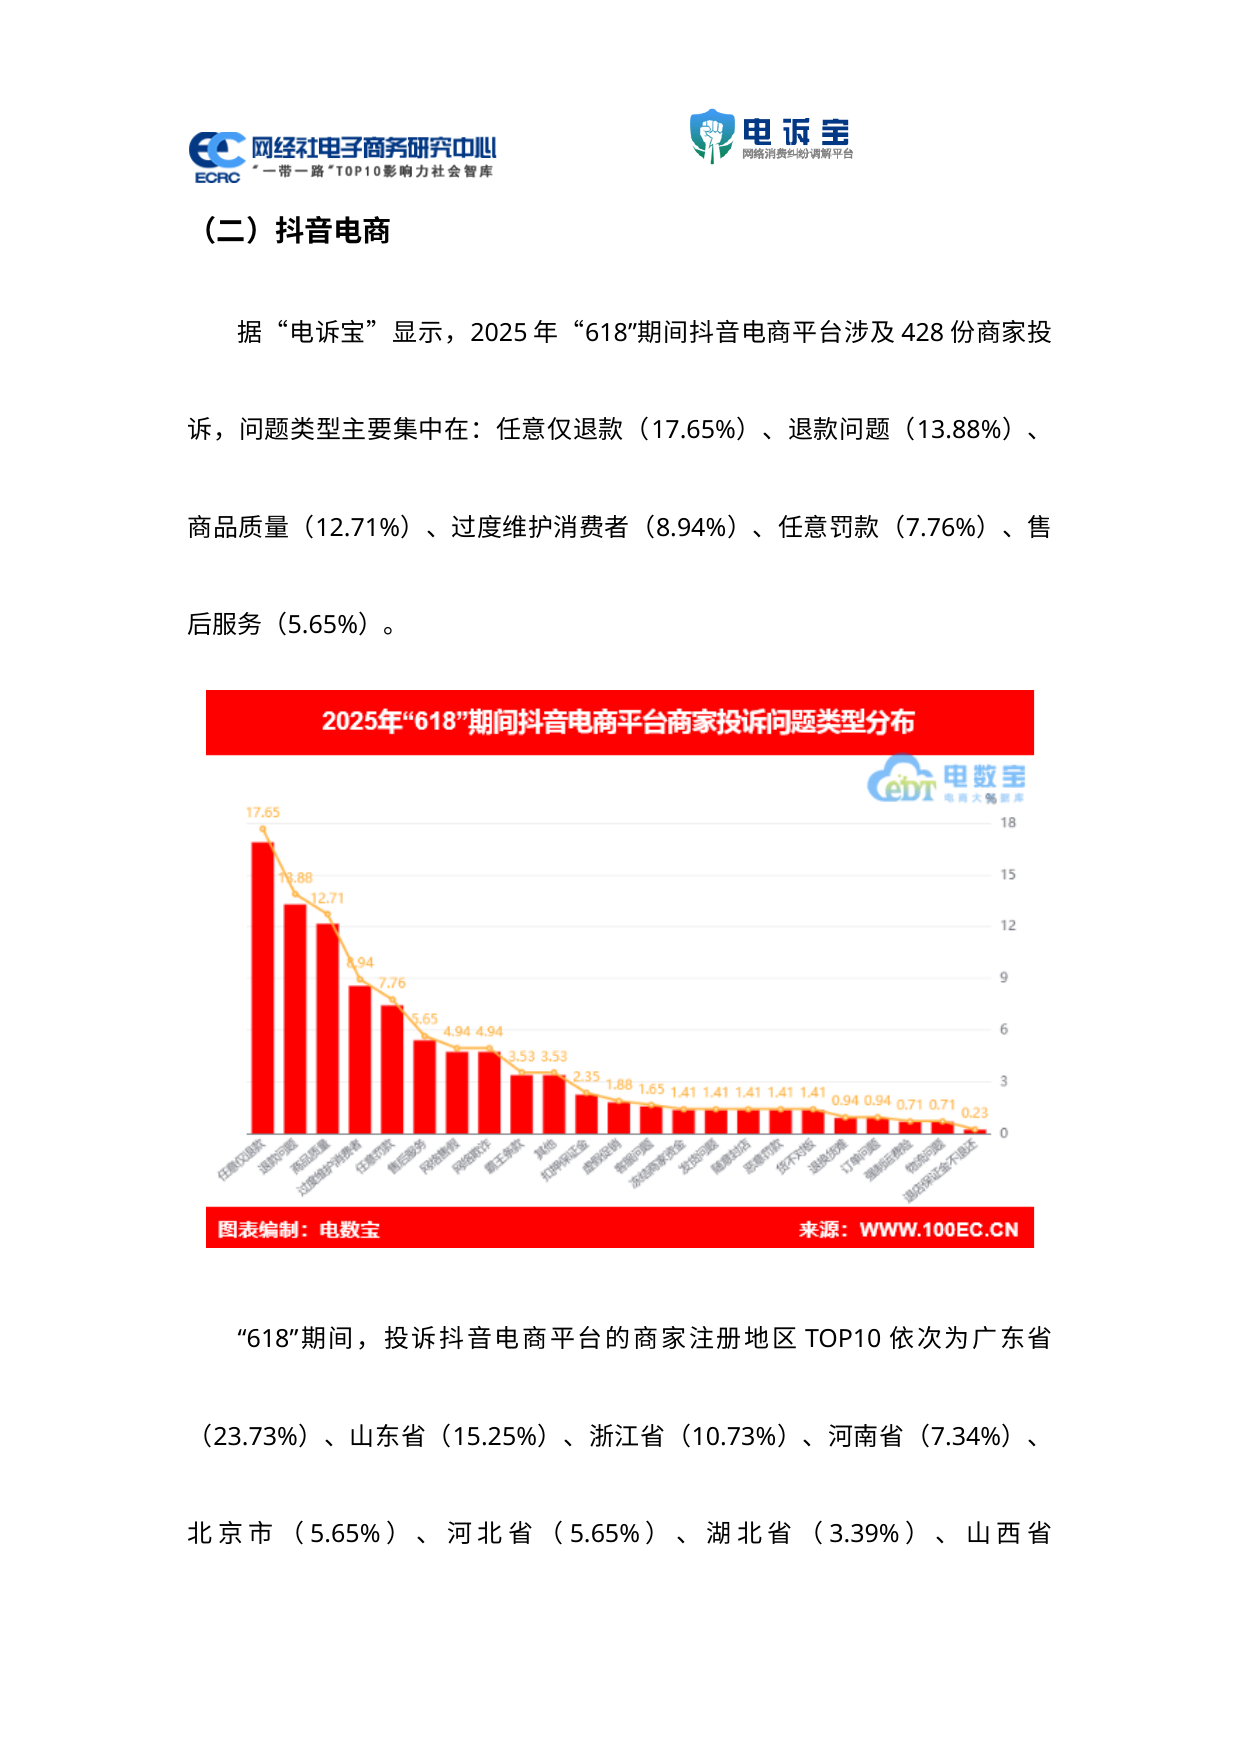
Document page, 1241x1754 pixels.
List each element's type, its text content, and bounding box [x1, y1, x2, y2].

picture [673, 90, 874, 183]
subtitle （二）抖音电商 [187, 196, 1053, 261]
text 据“电诉宝”显示，2025年“618”期间抖音电商平台涉及428份商家投诉，问题类型主要集中在：任意仅退款（17.65%）、退款问题（13.88%）、商品质量（12.71%）、过度维护消费者（8.94%）、任意罚款（7.76%）、售后服务（5.65%）。 [187, 298, 1053, 656]
text “618”期间，投诉抖音电商平台的商家注册地区TOP10依次为广东省（23.73%）、山东省（15.25%）、浙江省（10.73%）、河南省（7.34%）、北京市（5.65%）、河北省（5.65%）、湖北省（3.39%）、山西省（3.39%）、上海市（3.39%）、辽宁省（3.39%）。 [187, 1304, 1053, 1564]
picture [187, 132, 501, 183]
picture [206, 690, 1035, 1248]
